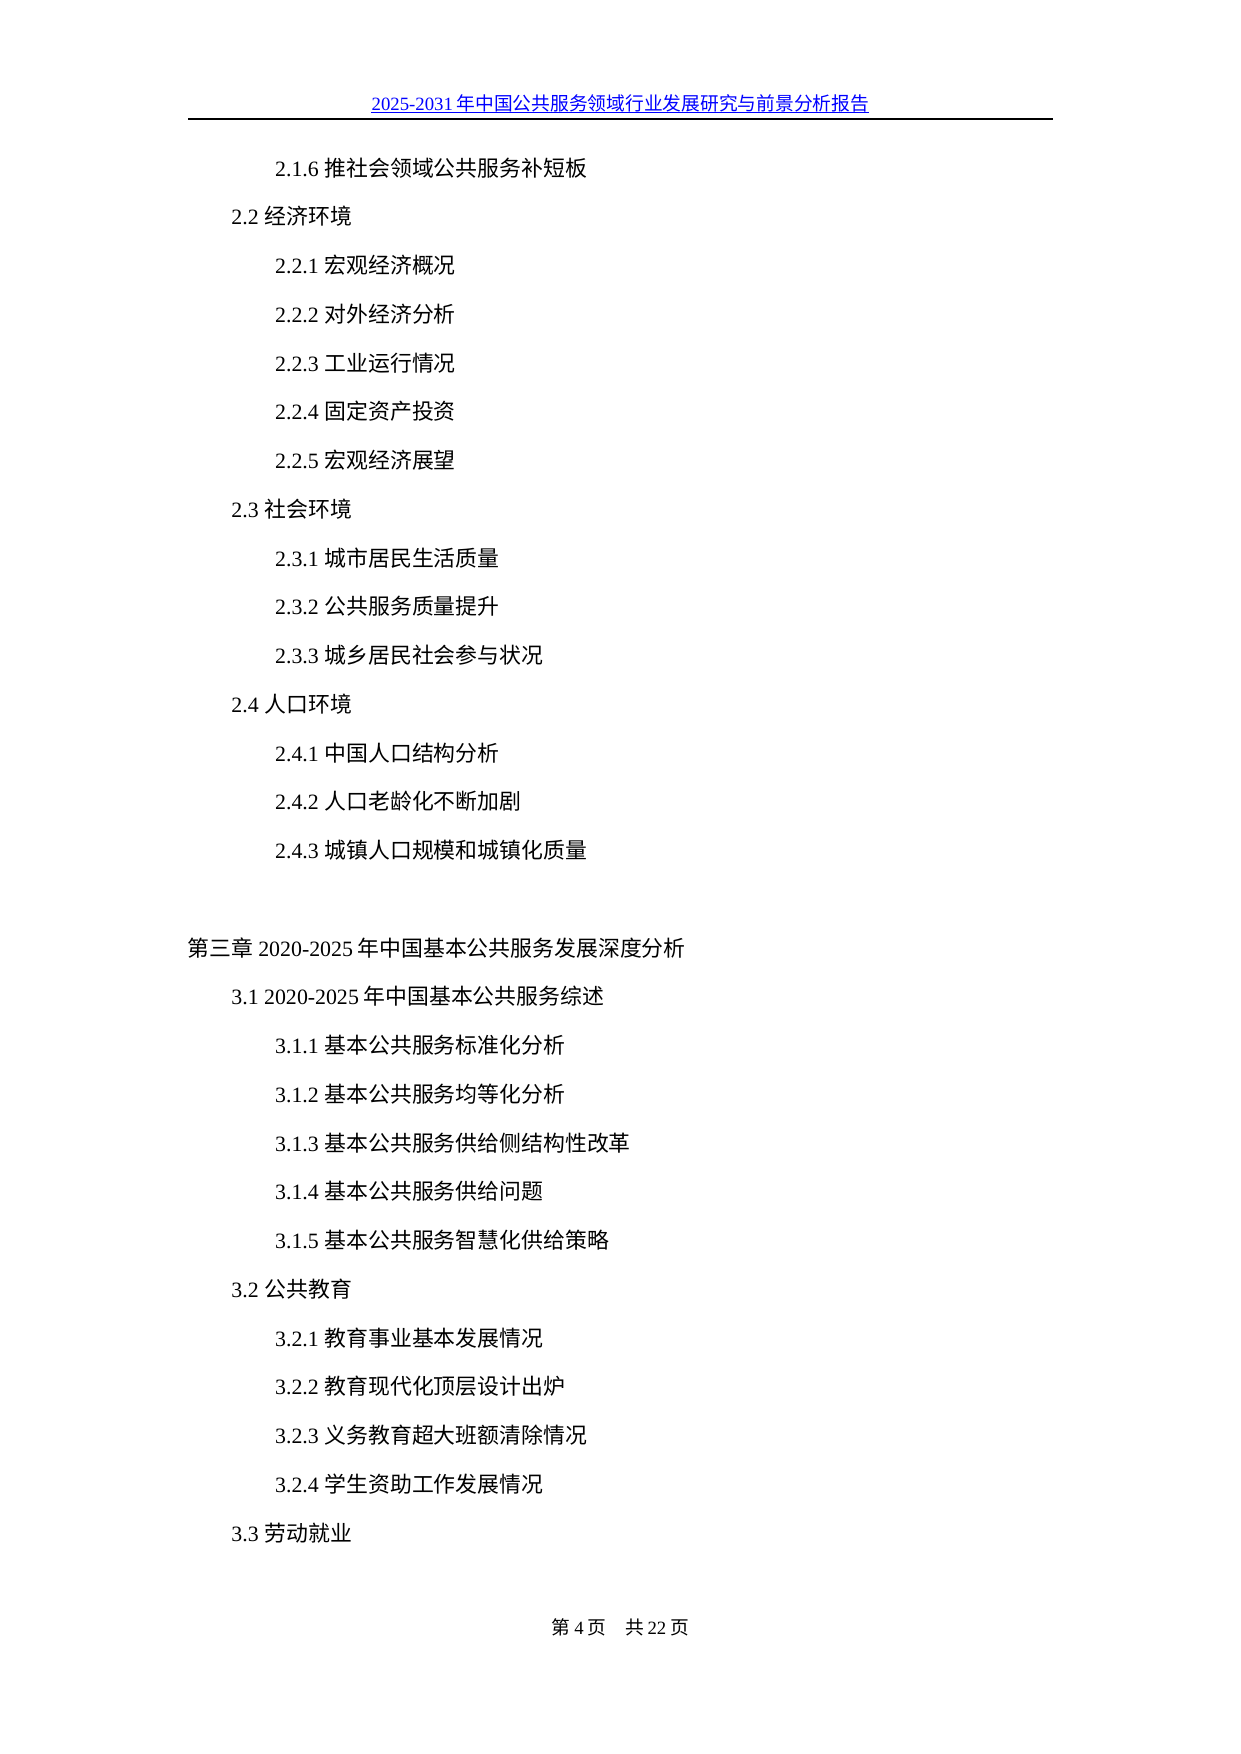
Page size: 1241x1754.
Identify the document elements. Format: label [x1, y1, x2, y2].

text [187, 150, 1053, 1548]
